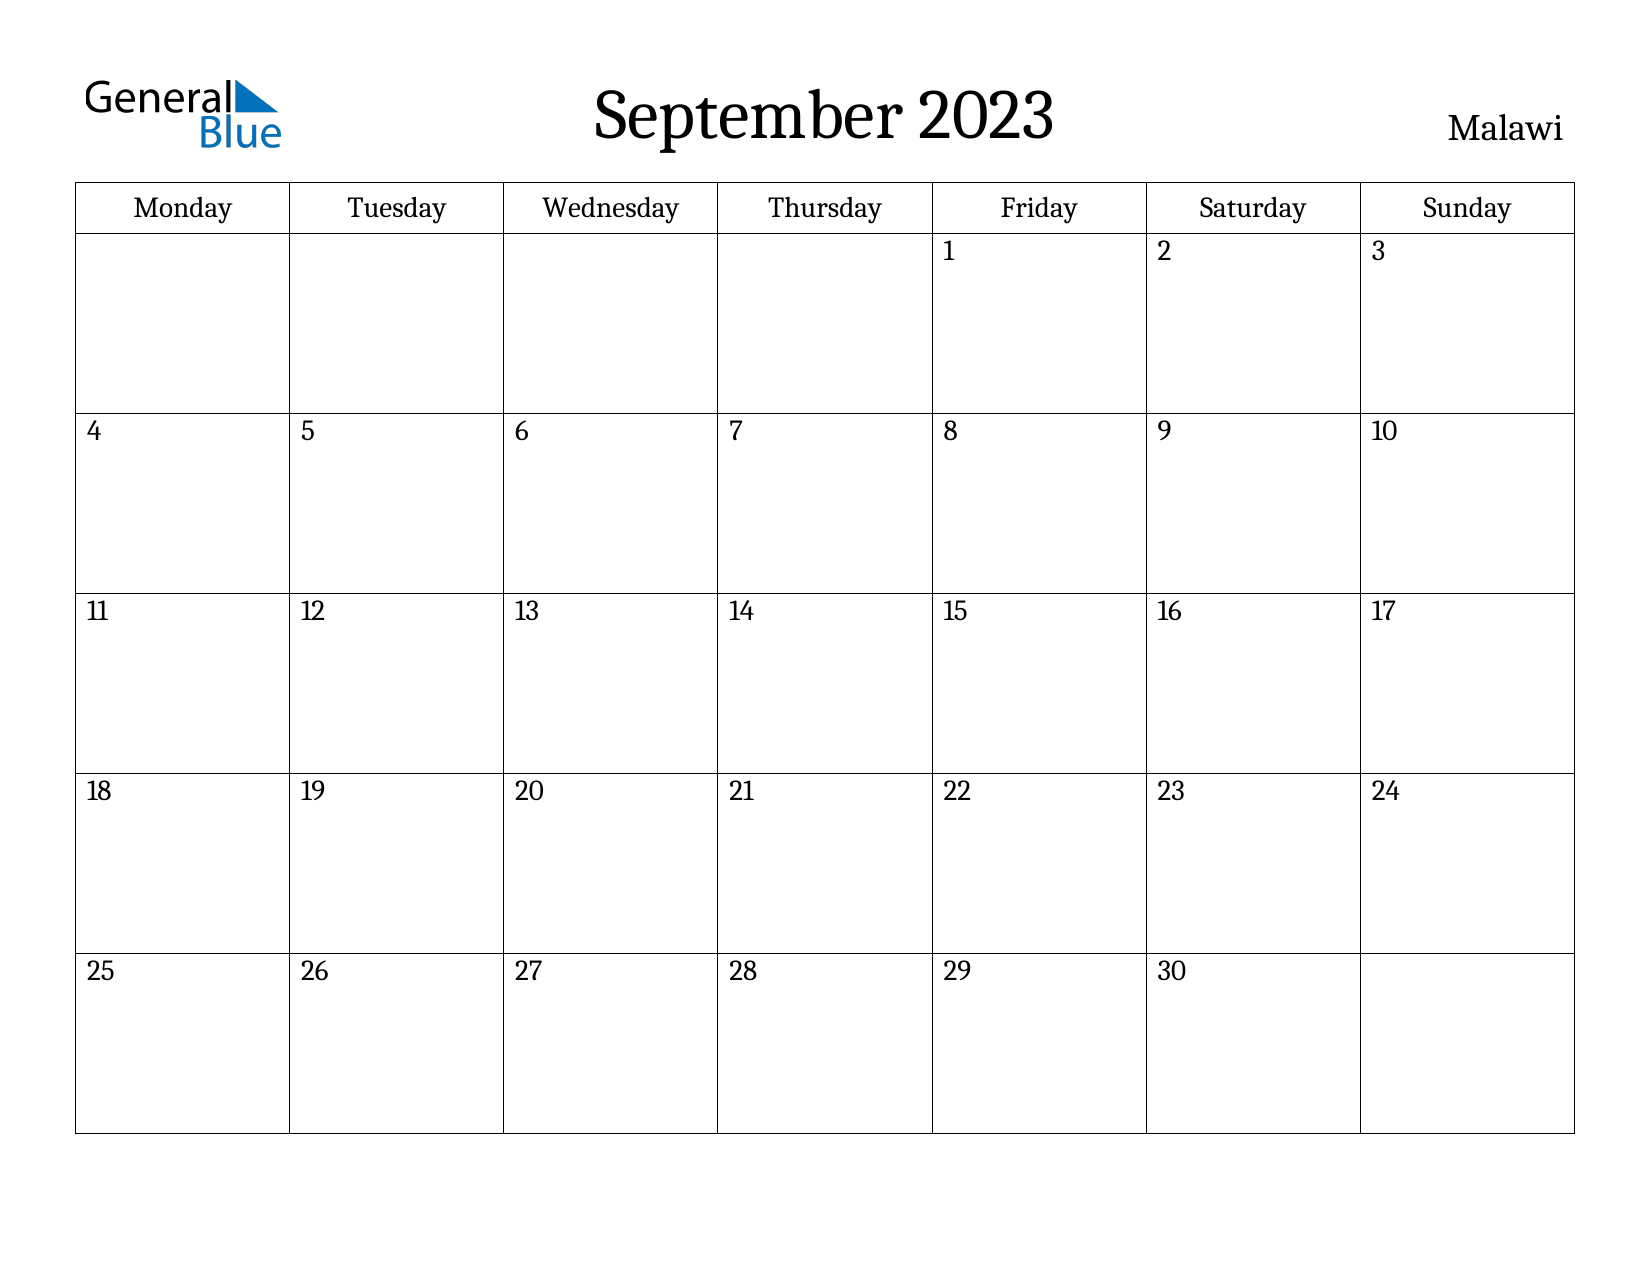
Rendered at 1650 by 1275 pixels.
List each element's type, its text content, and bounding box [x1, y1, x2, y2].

table_cell 6 [504, 414, 717, 447]
table_cell 4 [76, 414, 289, 447]
table_cell 17 [1361, 594, 1574, 627]
table_cell [1361, 954, 1574, 987]
table_cell 12 [290, 594, 503, 627]
table_cell 30 [1147, 954, 1360, 987]
table_cell [76, 988, 289, 1133]
table_cell [1361, 267, 1574, 413]
table_cell 7 [718, 414, 932, 447]
table_cell [1361, 448, 1574, 593]
table_cell Monday [76, 183, 289, 233]
table_cell [504, 808, 717, 953]
table_cell 15 [933, 594, 1146, 627]
table_cell [504, 627, 717, 773]
table_cell 3 [1361, 234, 1574, 267]
table_cell 28 [718, 954, 932, 987]
table_cell 20 [504, 774, 717, 807]
table_cell [290, 267, 503, 413]
table_cell 13 [504, 594, 717, 627]
table_cell 26 [290, 954, 503, 987]
table_cell 1 [933, 234, 1146, 267]
table_cell Saturday [1147, 183, 1360, 233]
table_cell 21 [718, 774, 932, 807]
table_cell 2 [1147, 234, 1360, 267]
table_cell 16 [1147, 594, 1360, 627]
table_cell [76, 627, 289, 773]
table_cell Friday [933, 183, 1146, 233]
table_cell [1147, 988, 1360, 1133]
table_cell 5 [290, 414, 503, 447]
table_cell 14 [718, 594, 932, 627]
table_cell [290, 234, 503, 267]
table_cell 25 [76, 954, 289, 987]
table_cell [1361, 808, 1574, 953]
table_cell [76, 448, 289, 593]
table_cell [718, 988, 932, 1133]
table_cell [290, 988, 503, 1133]
table_cell [290, 808, 503, 953]
table_cell 11 [76, 594, 289, 627]
table_cell [1147, 808, 1360, 953]
table_cell 23 [1147, 774, 1360, 807]
table_cell [504, 267, 717, 413]
table_cell 8 [933, 414, 1146, 447]
table_cell Tuesday [290, 183, 503, 233]
table_cell [933, 988, 1146, 1133]
table_cell [933, 267, 1146, 413]
table_cell 18 [76, 774, 289, 807]
table_cell [933, 448, 1146, 593]
table_cell [504, 988, 717, 1133]
table_cell [718, 808, 932, 953]
table_header [76, 75, 503, 182]
table_cell 24 [1361, 774, 1574, 807]
table_cell [1147, 448, 1360, 593]
table_header Malawi [1146, 75, 1574, 182]
table_cell [76, 267, 289, 413]
table_cell [504, 448, 717, 593]
table_cell [1361, 988, 1574, 1133]
table_cell [1361, 627, 1574, 773]
table_cell [76, 808, 289, 953]
table_cell Thursday [718, 183, 932, 233]
table_cell [718, 267, 932, 413]
table_cell 19 [290, 774, 503, 807]
table_cell [933, 808, 1146, 953]
table_cell [290, 627, 503, 773]
table_cell 27 [504, 954, 717, 987]
table_header September 2023 [504, 75, 1146, 182]
table_cell 10 [1361, 414, 1574, 447]
table_cell [76, 234, 289, 267]
table_cell [933, 627, 1146, 773]
table_cell [718, 448, 932, 593]
table_cell [1147, 627, 1360, 773]
table_cell 22 [933, 774, 1146, 807]
table_cell [504, 234, 717, 267]
picture [86, 80, 281, 148]
table_cell Wednesday [504, 183, 717, 233]
table_cell [718, 234, 932, 267]
table_cell [718, 627, 932, 773]
table_cell 9 [1147, 414, 1360, 447]
table_cell [1147, 267, 1360, 413]
table_cell Sunday [1361, 183, 1574, 233]
table_cell [290, 448, 503, 593]
table_cell 29 [933, 954, 1146, 987]
